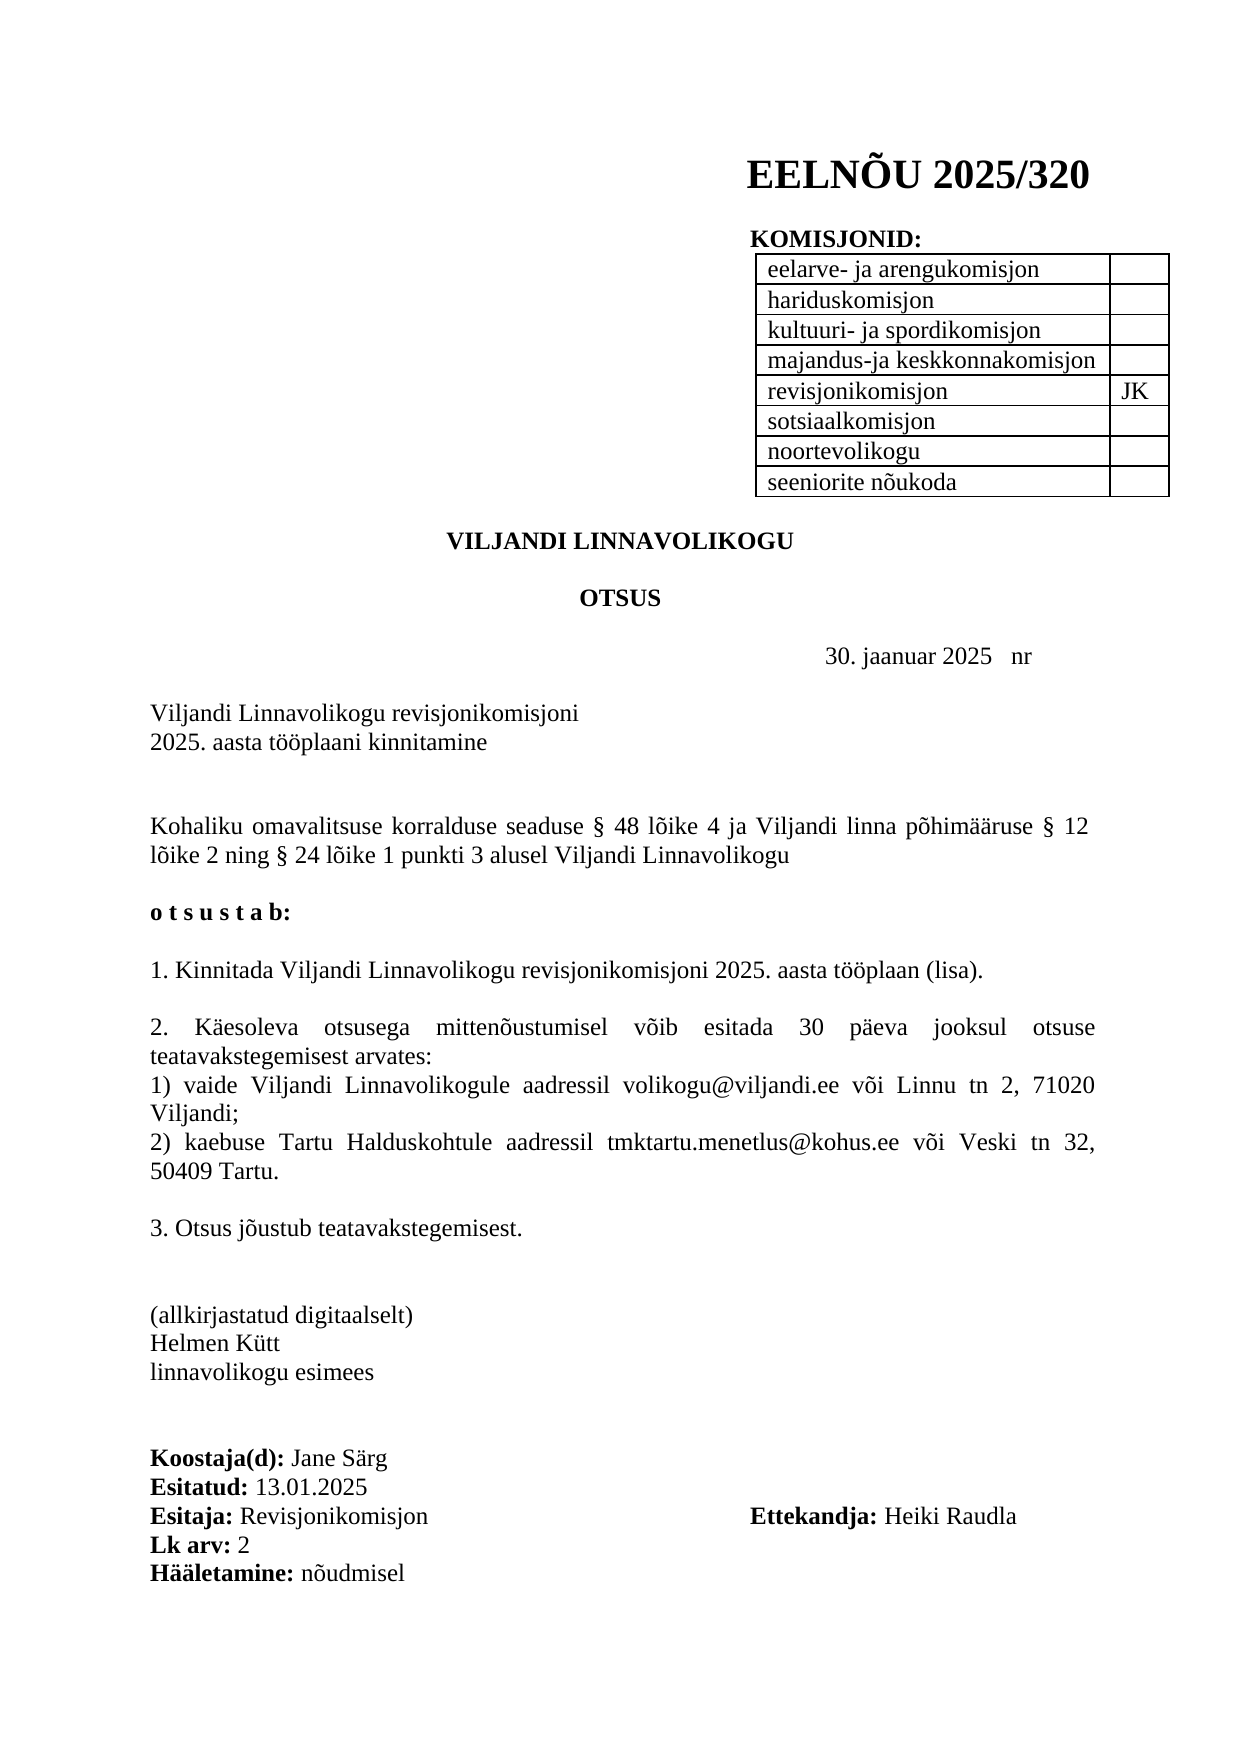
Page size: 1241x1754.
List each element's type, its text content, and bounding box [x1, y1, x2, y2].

table_cell hariduskomisjon [757, 285, 1109, 314]
text Lk arv: 2 [150, 1530, 1090, 1558]
text linnavolikogu esimees [150, 1357, 1090, 1386]
table_header [1111, 255, 1168, 283]
text 2) kaebuse Tartu Halduskohtule aadressil tmktartu.menetlus@kohus.ee või Veski tn 32, 50409 Tartu. [150, 1127, 1096, 1185]
text 1) vaide Viljandi Linnavolikogule aadressil volikogu@viljandi.ee või Linnu tn 2, 71020 Viljandi; [150, 1070, 1096, 1127]
text 3. Otsus jõustub teatavakstegemisest. [150, 1213, 1090, 1242]
text o t s u s t a b: [150, 897, 1090, 926]
text Viljandi Linnavolikogu revisjonikomisjoni [150, 698, 1090, 727]
table_cell kultuuri- ja spordikomisjon [757, 315, 1109, 344]
text 2025. aasta tööplaani kinnitamine [150, 727, 1090, 756]
text 30. jaanuar 2025 nr [750, 641, 1090, 669]
table_cell majandus-ja keskkonnakomisjon [757, 346, 1109, 374]
table_cell sotsiaalkomisjon [757, 406, 1109, 435]
text Esitatud: 13.01.2025 [150, 1472, 1090, 1501]
table_cell [1111, 346, 1168, 374]
text 2. Käesoleva otsusega mittenõustumisel võib esitada 30 päeva jooksul otsuse teatavakstegemisest arvates: [150, 1012, 1096, 1070]
text Helmen Kütt [150, 1328, 1090, 1357]
text EELNÕU 2025/320 [150, 150, 1090, 198]
table_header eelarve- ja arengukomisjon [757, 255, 1109, 283]
table_cell noortevolikogu [757, 437, 1109, 465]
table_cell [1111, 285, 1168, 314]
table_cell [1111, 467, 1168, 496]
table_cell [1111, 406, 1168, 435]
table_cell JK [1111, 376, 1168, 404]
text Hääletamine: nõudmisel [150, 1558, 1090, 1587]
text Koostaja(d): Jane Särg [150, 1443, 1090, 1472]
table_cell [1111, 315, 1168, 344]
text (allkirjastatud digitaalselt) [150, 1300, 1090, 1328]
text Kohaliku omavalitsuse korralduse seaduse § 48 lõike 4 ja Viljandi linna põhimääruse § 12 lõike 2 ning § 24 lõike 1 punkti 3 alusel Viljandi Linnavolikogu [150, 811, 1090, 868]
text OTSUS [150, 583, 1090, 612]
text 1. Kinnitada Viljandi Linnavolikogu revisjonikomisjoni 2025. aasta tööplaan (lisa). [150, 955, 1090, 983]
text VILJANDI LINNAVOLIKOGU [150, 526, 1090, 554]
table_cell revisjonikomisjon [757, 376, 1109, 404]
table_cell [1111, 437, 1168, 465]
text Esitaja: Revisjonikomisjon Ettekandja: Heiki Raudla [150, 1501, 1090, 1530]
text KOMISJONID: [150, 224, 1090, 253]
table_cell seeniorite nõukoda [757, 467, 1109, 496]
